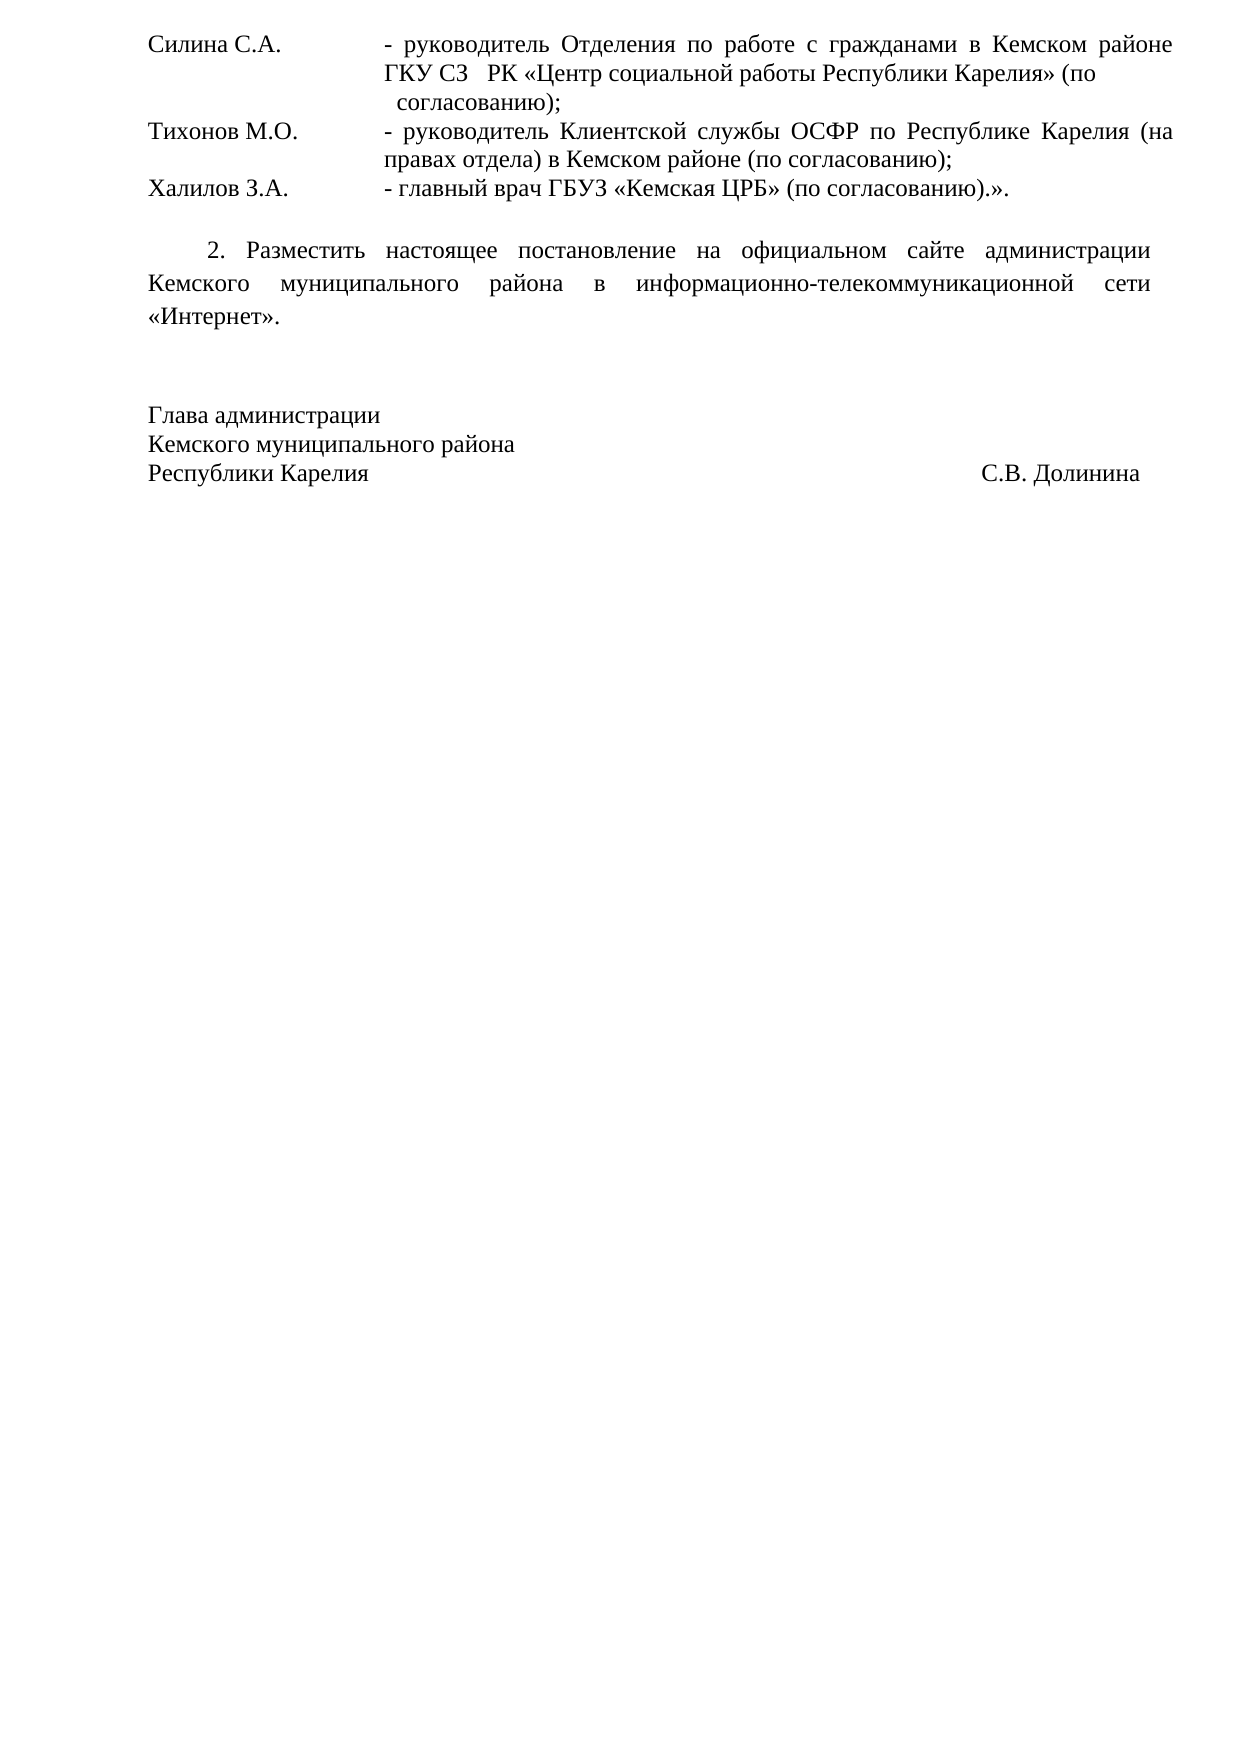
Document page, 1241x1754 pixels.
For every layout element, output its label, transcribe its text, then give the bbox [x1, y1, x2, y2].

text Глава администрации [148, 400, 1152, 429]
text 2. Разместить настоящее постановление на официальном сайте администрации Кемского муниципального района в информационно-телекоммуникационной сети «Интернет». [148, 235, 1152, 330]
text Республики Карелия С.В. Долинина [133, 458, 1152, 486]
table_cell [136, 30, 373, 202]
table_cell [373, 30, 1185, 202]
text Кемского муниципального района [133, 429, 1152, 458]
